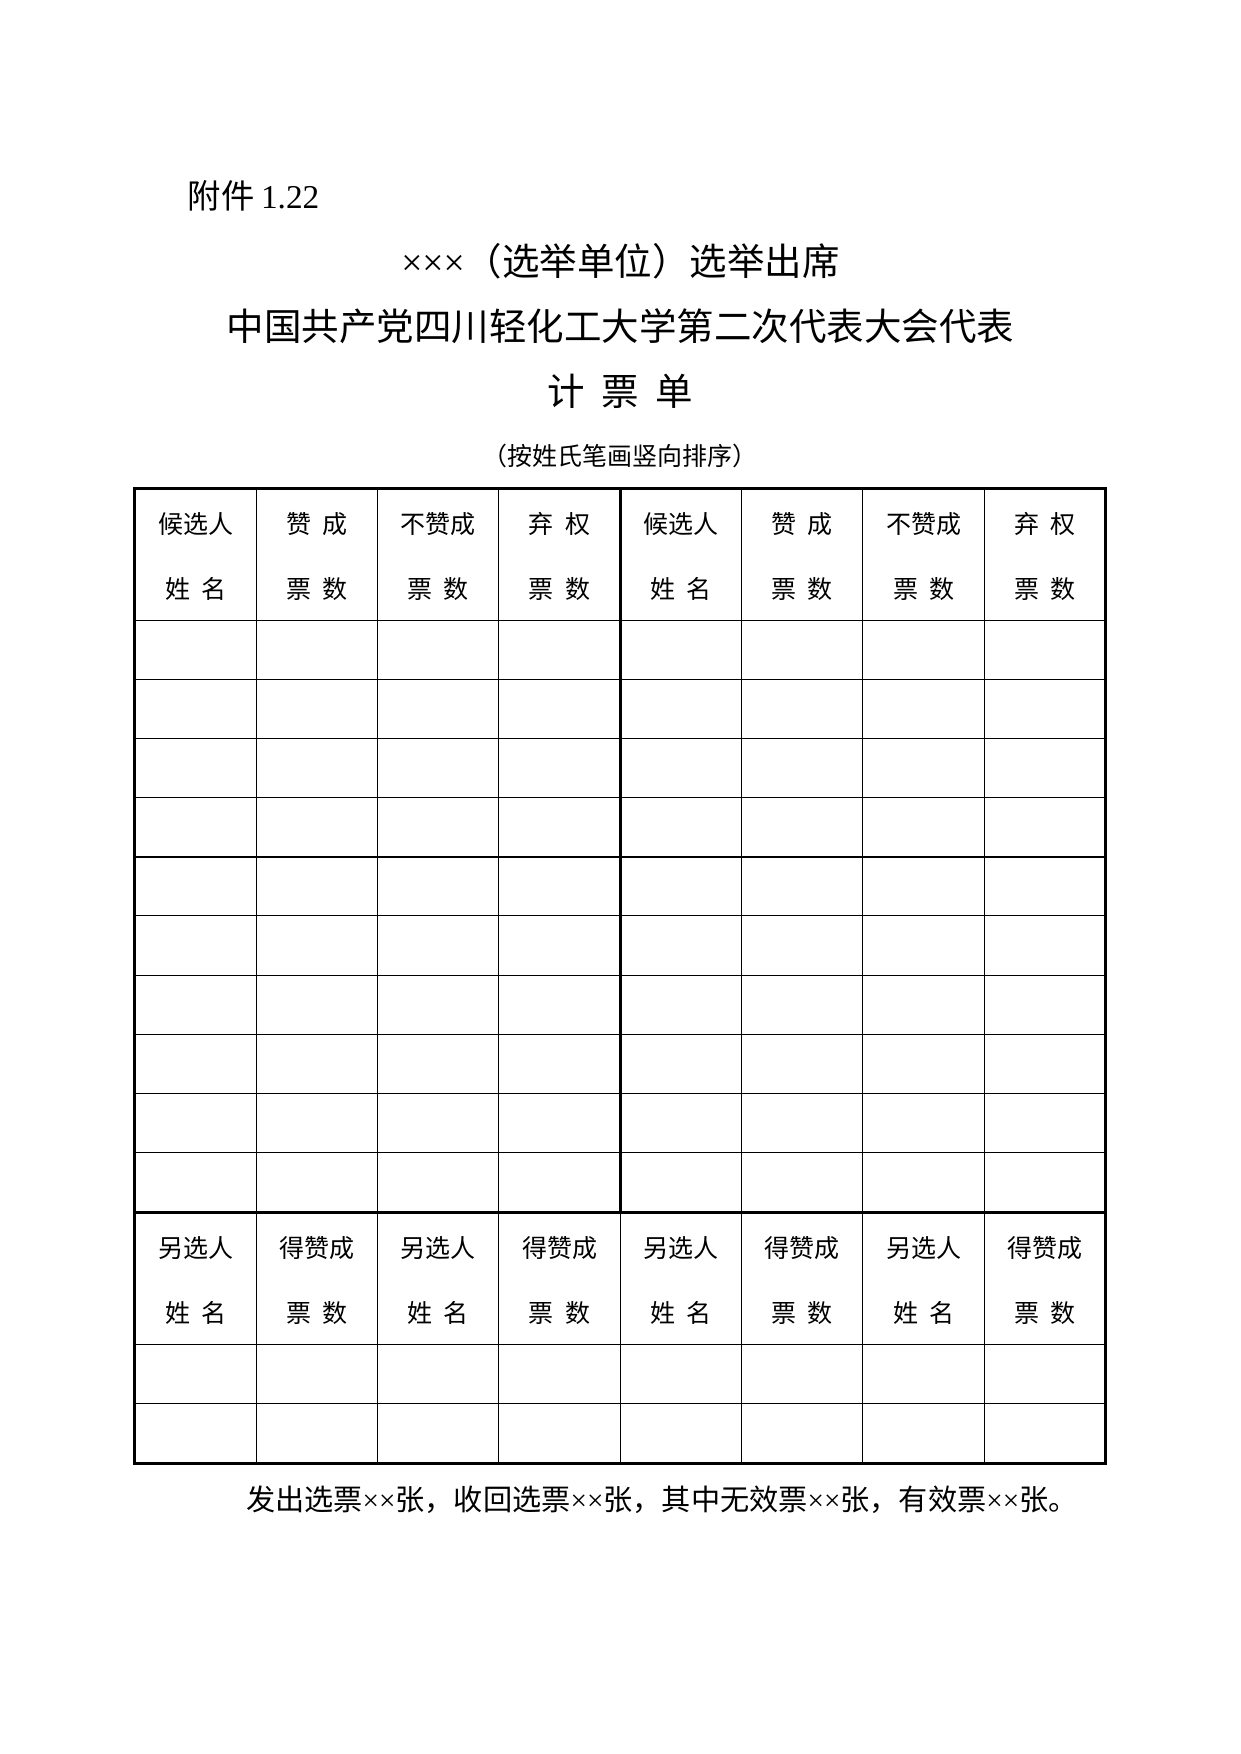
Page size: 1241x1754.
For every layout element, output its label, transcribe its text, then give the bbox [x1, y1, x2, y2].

table_cell [257, 680, 377, 738]
table_cell [985, 1345, 1104, 1403]
table_cell 得赞成 票 数 [742, 1214, 862, 1344]
table_cell [378, 1153, 498, 1211]
table_cell [985, 1094, 1104, 1152]
table_cell [378, 1094, 498, 1152]
table_header 候选人 姓 名 [622, 490, 741, 620]
table_cell 另选人姓 名 [378, 1214, 498, 1344]
table_cell [863, 739, 984, 797]
table_cell [863, 916, 984, 974]
table_cell [499, 1153, 619, 1211]
table_cell [622, 1035, 741, 1093]
table_cell [863, 621, 984, 679]
table_cell 得赞成票 数 [257, 1214, 377, 1344]
table_cell [136, 621, 256, 679]
table_cell [257, 1153, 377, 1211]
table_cell [499, 916, 619, 974]
table_cell [378, 858, 498, 915]
table_cell [863, 1094, 984, 1152]
table_header 弃 权 票 数 [499, 490, 619, 620]
table_cell [863, 798, 984, 856]
table_header 赞 成 票 数 [257, 490, 377, 620]
table_cell [378, 739, 498, 797]
table_cell [378, 798, 498, 856]
table_cell [378, 621, 498, 679]
table_cell [863, 1153, 984, 1211]
table_cell [985, 1153, 1104, 1211]
table_cell [863, 1404, 984, 1462]
table_cell [985, 621, 1104, 679]
table_cell [742, 739, 862, 797]
table_cell [622, 976, 741, 1033]
table_cell 另选人姓 名 [621, 1214, 741, 1344]
table_cell [622, 858, 741, 915]
table_cell [136, 976, 256, 1033]
table_cell [985, 680, 1104, 738]
table_cell 另选人姓 名 [863, 1214, 984, 1344]
text 中国共产党四川轻化工大学第二次代表大会代表 [187, 292, 1053, 357]
table_cell 另选人姓 名 [136, 1214, 256, 1344]
table_cell [378, 1345, 498, 1403]
text 发出选票××张，收回选票××张，其中无效票××张，有效票××张。 [187, 1465, 1053, 1530]
table_cell [622, 916, 741, 974]
table_cell [985, 858, 1104, 915]
table_cell [863, 1035, 984, 1093]
table_cell [499, 739, 619, 797]
table_cell [622, 1153, 741, 1211]
table_cell [863, 1345, 984, 1403]
table_cell [257, 976, 377, 1033]
table_cell [742, 1035, 862, 1093]
table_cell [499, 1404, 620, 1462]
table_cell [257, 916, 377, 974]
table_header 不赞成 票 数 [863, 490, 984, 620]
table_cell [985, 1035, 1104, 1093]
table_cell [257, 739, 377, 797]
table_cell [378, 1404, 498, 1462]
table_cell [257, 858, 377, 915]
table_header 不赞成 票 数 [378, 490, 498, 620]
table_cell [742, 916, 862, 974]
table_cell [257, 1094, 377, 1152]
table_cell 得赞成票 数 [985, 1214, 1104, 1344]
table_cell [136, 1153, 256, 1211]
table_cell [622, 621, 741, 679]
table_cell [499, 798, 619, 856]
table_cell [985, 798, 1104, 856]
table_cell [622, 739, 741, 797]
table_cell [621, 1404, 741, 1462]
table_cell [985, 739, 1104, 797]
table_cell [257, 798, 377, 856]
table_cell [742, 680, 862, 738]
table_cell [742, 1153, 862, 1211]
table_cell [622, 798, 741, 856]
table_cell [136, 858, 256, 915]
table_header 弃 权 票 数 [985, 490, 1104, 620]
table_cell [136, 739, 256, 797]
table_cell [136, 1094, 256, 1152]
table_cell [499, 680, 619, 738]
table_cell [499, 1345, 620, 1403]
table_cell [378, 976, 498, 1033]
table_cell [622, 680, 741, 738]
text （按姓氏笔画竖向排序） [187, 422, 1053, 487]
table_cell [985, 1404, 1104, 1462]
table_cell 得赞成票 数 [499, 1214, 620, 1344]
table_cell [863, 858, 984, 915]
table_cell [499, 1035, 619, 1093]
table_cell [621, 1345, 741, 1403]
text 计 票 单 [187, 357, 1053, 422]
table_cell [136, 1345, 256, 1403]
table_cell [499, 1094, 619, 1152]
table_cell [257, 621, 377, 679]
table_cell [499, 621, 619, 679]
table_header 赞 成 票 数 [742, 490, 862, 620]
table_cell [742, 1094, 862, 1152]
table_cell [257, 1035, 377, 1093]
table_cell [499, 858, 619, 915]
table_cell [257, 1345, 377, 1403]
table_cell [136, 680, 256, 738]
table_cell [863, 976, 984, 1033]
table_cell [136, 1404, 256, 1462]
table_cell [499, 976, 619, 1033]
table_cell [378, 680, 498, 738]
table_cell [136, 1035, 256, 1093]
table_cell [622, 1094, 741, 1152]
table_header 候选人 姓 名 [136, 490, 256, 620]
table_cell [742, 1345, 862, 1403]
table_cell [742, 621, 862, 679]
table_cell [985, 916, 1104, 974]
table_cell [257, 1404, 377, 1462]
table_cell [742, 798, 862, 856]
table_cell [136, 916, 256, 974]
table_cell [742, 1404, 862, 1462]
text 附件1.22 [187, 162, 986, 227]
table_cell [742, 858, 862, 915]
table_cell [742, 976, 862, 1033]
table_cell [985, 976, 1104, 1033]
table_cell [378, 1035, 498, 1093]
table_cell [378, 916, 498, 974]
table_cell [863, 680, 984, 738]
text ×××（选举单位）选举出席 [187, 227, 1053, 292]
table_cell [136, 798, 256, 856]
